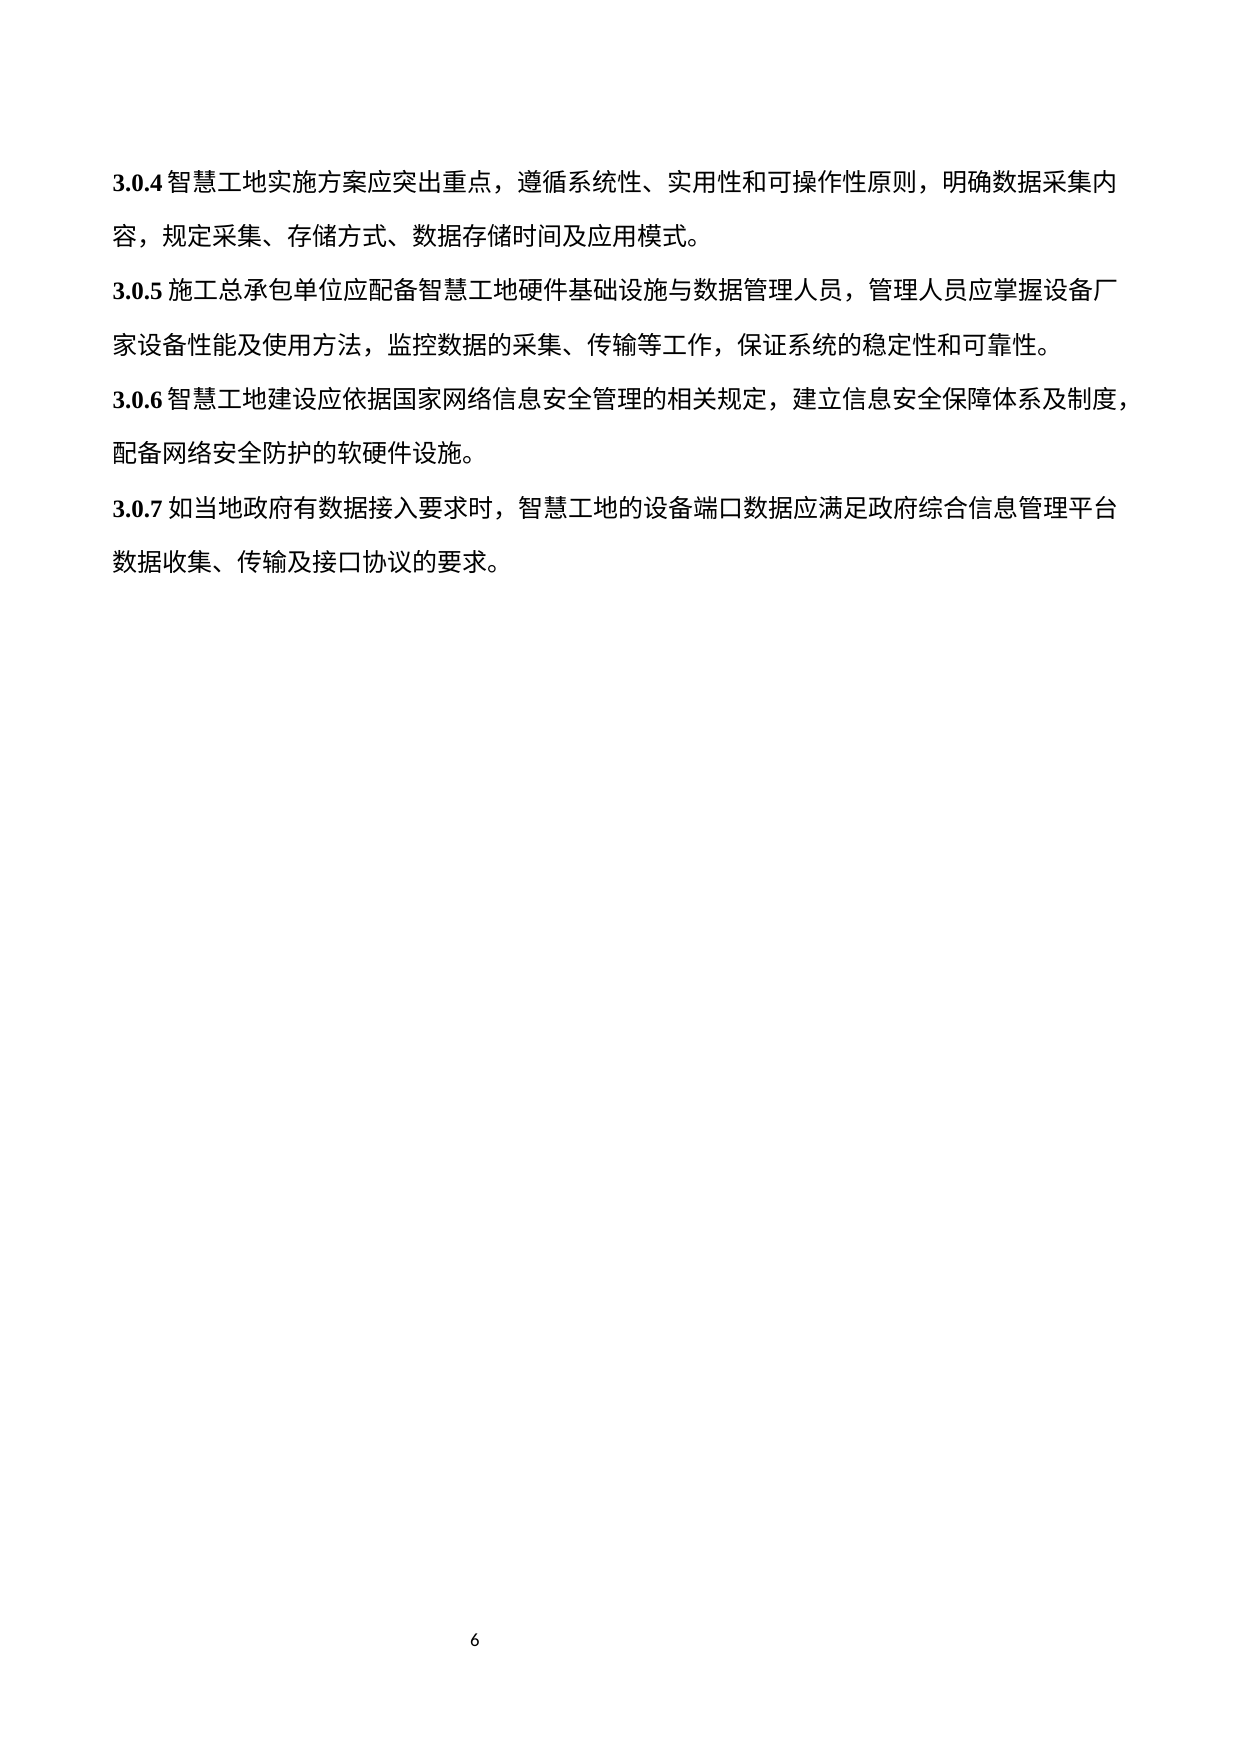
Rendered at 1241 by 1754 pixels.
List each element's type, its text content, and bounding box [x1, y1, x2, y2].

text 3.0.5 施工总承包单位应配备智慧工地硬件基础设施与数据管理人员，管理人员应掌握设备厂家设备性能及使用方法，监控数据的采集、传输等工作，保证系统的稳定性和可靠性。 [112, 271, 1128, 361]
text 3.0.6智慧工地建设应依据国家网络信息安全管理的相关规定，建立信息安全保障体系及制度，配备网络安全防护的软硬件设施。 [112, 379, 1128, 470]
text 3.0.7 如当地政府有数据接入要求时，智慧工地的设备端口数据应满足政府综合信息管理平台数据收集、传输及接口协议的要求。 [112, 488, 1128, 579]
text 3.0.4智慧工地实施方案应突出重点，遵循系统性、实用性和可操作性原则，明确数据采集内容，规定采集、存储方式、数据存储时间及应用模式。 [112, 162, 1128, 253]
